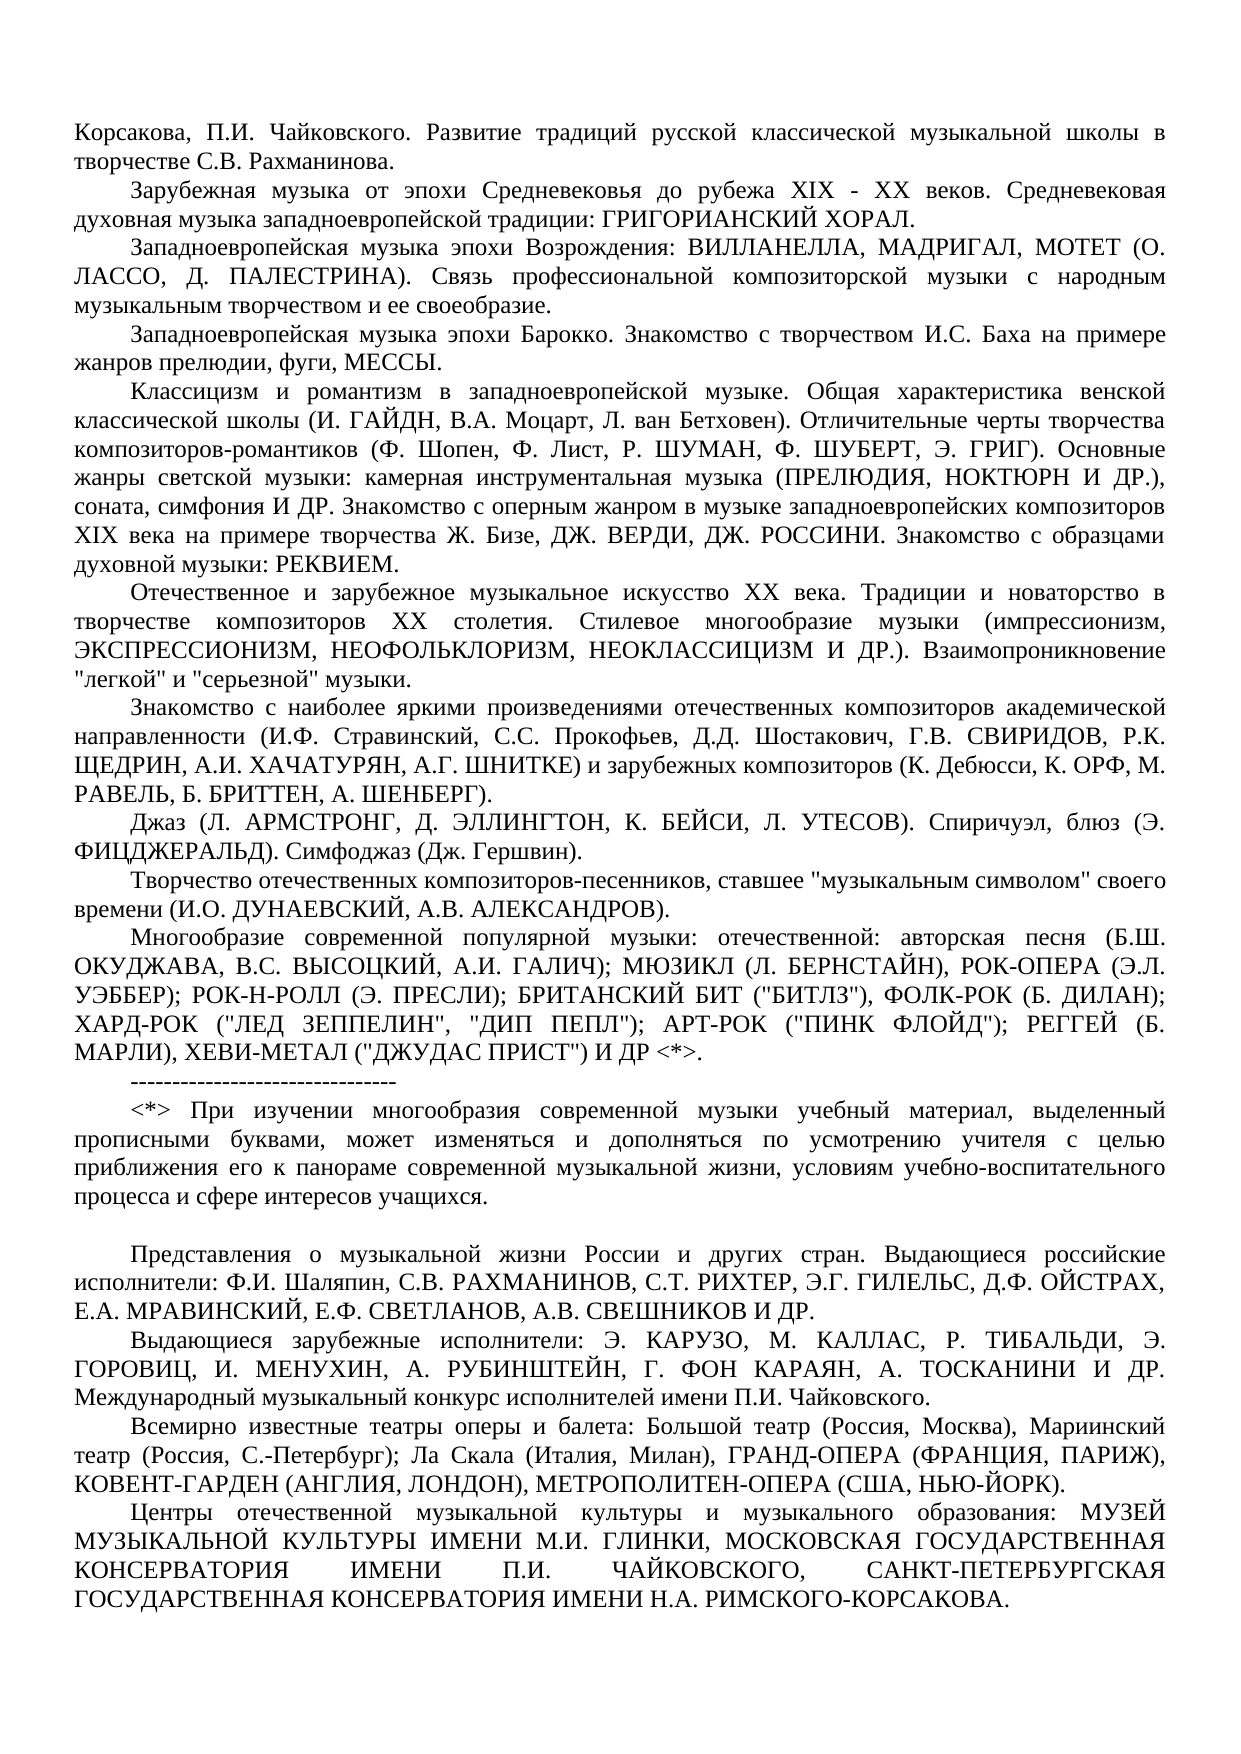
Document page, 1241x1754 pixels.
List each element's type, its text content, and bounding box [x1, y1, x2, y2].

text Зарубежная музыка от эпохи Средневековья до рубежа XIX - XX веков. Средневековая духовная музыка западноевропейской традиции: ГРИГОРИАНСКИЙ ХОРАЛ. [74, 175, 1167, 232]
text -------------------------------- [74, 1066, 1167, 1095]
text Джаз (Л. АРМСТРОНГ, Д. ЭЛЛИНГТОН, К. БЕЙСИ, Л. УТЕСОВ). Спиричуэл, блюз (Э. ФИЦДЖЕРАЛЬД). Симфоджаз (Дж. Гершвин). [74, 807, 1167, 865]
text Отечественное и зарубежное музыкальное искусство XX века. Традиции и новаторство в творчестве композиторов XX столетия. Стилевое многообразие музыки (импрессионизм, ЭКСПРЕССИОНИЗМ, НЕОФОЛЬКЛОРИЗМ, НЕОКЛАССИЦИЗМ И ДР.). Взаимопроникновение "легкой" и "серьезной" музыки. [74, 577, 1167, 692]
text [74, 117, 1167, 175]
text Знакомство с наиболее яркими произведениями отечественных композиторов академической направленности (И.Ф. Стравинский, С.С. Прокофьев, Д.Д. Шостакович, Г.В. СВИРИДОВ, Р.К. ЩЕДРИН, А.И. ХАЧАТУРЯН, А.Г. ШНИТКЕ) и зарубежных композиторов (К. Дебюсси, К. ОРФ, М. РАВЕЛЬ, Б. БРИТТЕН, А. ШЕНБЕРГ). [74, 692, 1167, 807]
text <*> При изучении многообразия современной музыки учебный материал, выделенный прописными буквами, может изменяться и дополняться по усмотрению учителя с целью приближения его к панораме современной музыкальной жизни, условиям учебно-воспитательного процесса и сфере интересов учащихся. [74, 1095, 1167, 1210]
text Творчество отечественных композиторов-песенников, ставшее "музыкальным символом" своего времени (И.О. ДУНАЕВСКИЙ, А.В. АЛЕКСАНДРОВ). [74, 865, 1167, 922]
text Центры отечественной музыкальной культуры и музыкального образования: МУЗЕЙ МУЗЫКАЛЬНОЙ КУЛЬТУРЫ ИМЕНИ М.И. ГЛИНКИ, МОСКОВСКАЯ ГОСУДАРСТВЕННАЯ КОНСЕРВАТОРИЯ ИМЕНИ П.И. ЧАЙКОВСКОГО, САНКТ-ПЕТЕРБУРГСКАЯ ГОСУДАРСТВЕННАЯ КОНСЕРВАТОРИЯ ИМЕНИ Н.А. РИМСКОГО-КОРСАКОВА. [74, 1497, 1167, 1612]
text Выдающиеся зарубежные исполнители: Э. КАРУЗО, М. КАЛЛАС, Р. ТИБАЛЬДИ, Э. ГОРОВИЦ, И. МЕНУХИН, А. РУБИНШТЕЙН, Г. ФОН КАРАЯН, А. ТОСКАНИНИ И ДР. Международный музыкальный конкурс исполнителей имени П.И. Чайковского. [74, 1325, 1167, 1411]
text Классицизм и романтизм в западноевропейской музыке. Общая характеристика венской классической школы (И. ГАЙДН, В.А. Моцарт, Л. ван Бетховен). Отличительные черты творчества композиторов-романтиков (Ф. Шопен, Ф. Лист, Р. ШУМАН, Ф. ШУБЕРТ, Э. ГРИГ). Основные жанры светской музыки: камерная инструментальная музыка (ПРЕЛЮДИЯ, НОКТЮРН И ДР.), соната, симфония И ДР. Знакомство с оперным жанром в музыке западноевропейских композиторов XIX века на примере творчества Ж. Бизе, ДЖ. ВЕРДИ, ДЖ. РОССИНИ. Знакомство с образцами духовной музыки: РЕКВИЕМ. [74, 376, 1167, 577]
text Западноевропейская музыка эпохи Барокко. Знакомство с творчеством И.С. Баха на примере жанров прелюдии, фуги, МЕССЫ. [74, 319, 1167, 376]
text Многообразие современной популярной музыки: отечественной: авторская песня (Б.Ш. ОКУДЖАВА, В.С. ВЫСОЦКИЙ, А.И. ГАЛИЧ); МЮЗИКЛ (Л. БЕРНСТАЙН), РОК-ОПЕРА (Э.Л. УЭББЕР); РОК-Н-РОЛЛ (Э. ПРЕСЛИ); БРИТАНСКИЙ БИТ ("БИТЛЗ"), ФОЛК-РОК (Б. ДИЛАН); ХАРД-РОК ("ЛЕД ЗЕППЕЛИН", "ДИП ПЕПЛ"); АРТ-РОК ("ПИНК ФЛОЙД"); РЕГГЕЙ (Б. МАРЛИ), ХЕВИ-МЕТАЛ ("ДЖУДАС ПРИСТ") И ДР <*>. [74, 922, 1167, 1066]
text Западноевропейская музыка эпохи Возрождения: ВИЛЛАНЕЛЛА, МАДРИГАЛ, МОТЕТ (О. ЛАССО, Д. ПАЛЕСТРИНА). Связь профессиональной композиторской музыки с народным музыкальным творчеством и ее своеобразие. [74, 232, 1167, 319]
text Всемирно известные театры оперы и балета: Большой театр (Россия, Москва), Мариинский театр (Россия, С.-Петербург); Ла Скала (Италия, Милан), ГРАНД-ОПЕРА (ФРАНЦИЯ, ПАРИЖ), КОВЕНТ-ГАРДЕН (АНГЛИЯ, ЛОНДОН), МЕТРОПОЛИТЕН-ОПЕРА (США, НЬЮ-ЙОРК). [74, 1411, 1167, 1497]
text Представления о музыкальной жизни России и других стран. Выдающиеся российские исполнители: Ф.И. Шаляпин, С.В. РАХМАНИНОВ, С.Т. РИХТЕР, Э.Г. ГИЛЕЛЬС, Д.Ф. ОЙСТРАХ, Е.А. МРАВИНСКИЙ, Е.Ф. СВЕТЛАНОВ, А.В. СВЕШНИКОВ И ДР. [74, 1239, 1167, 1325]
